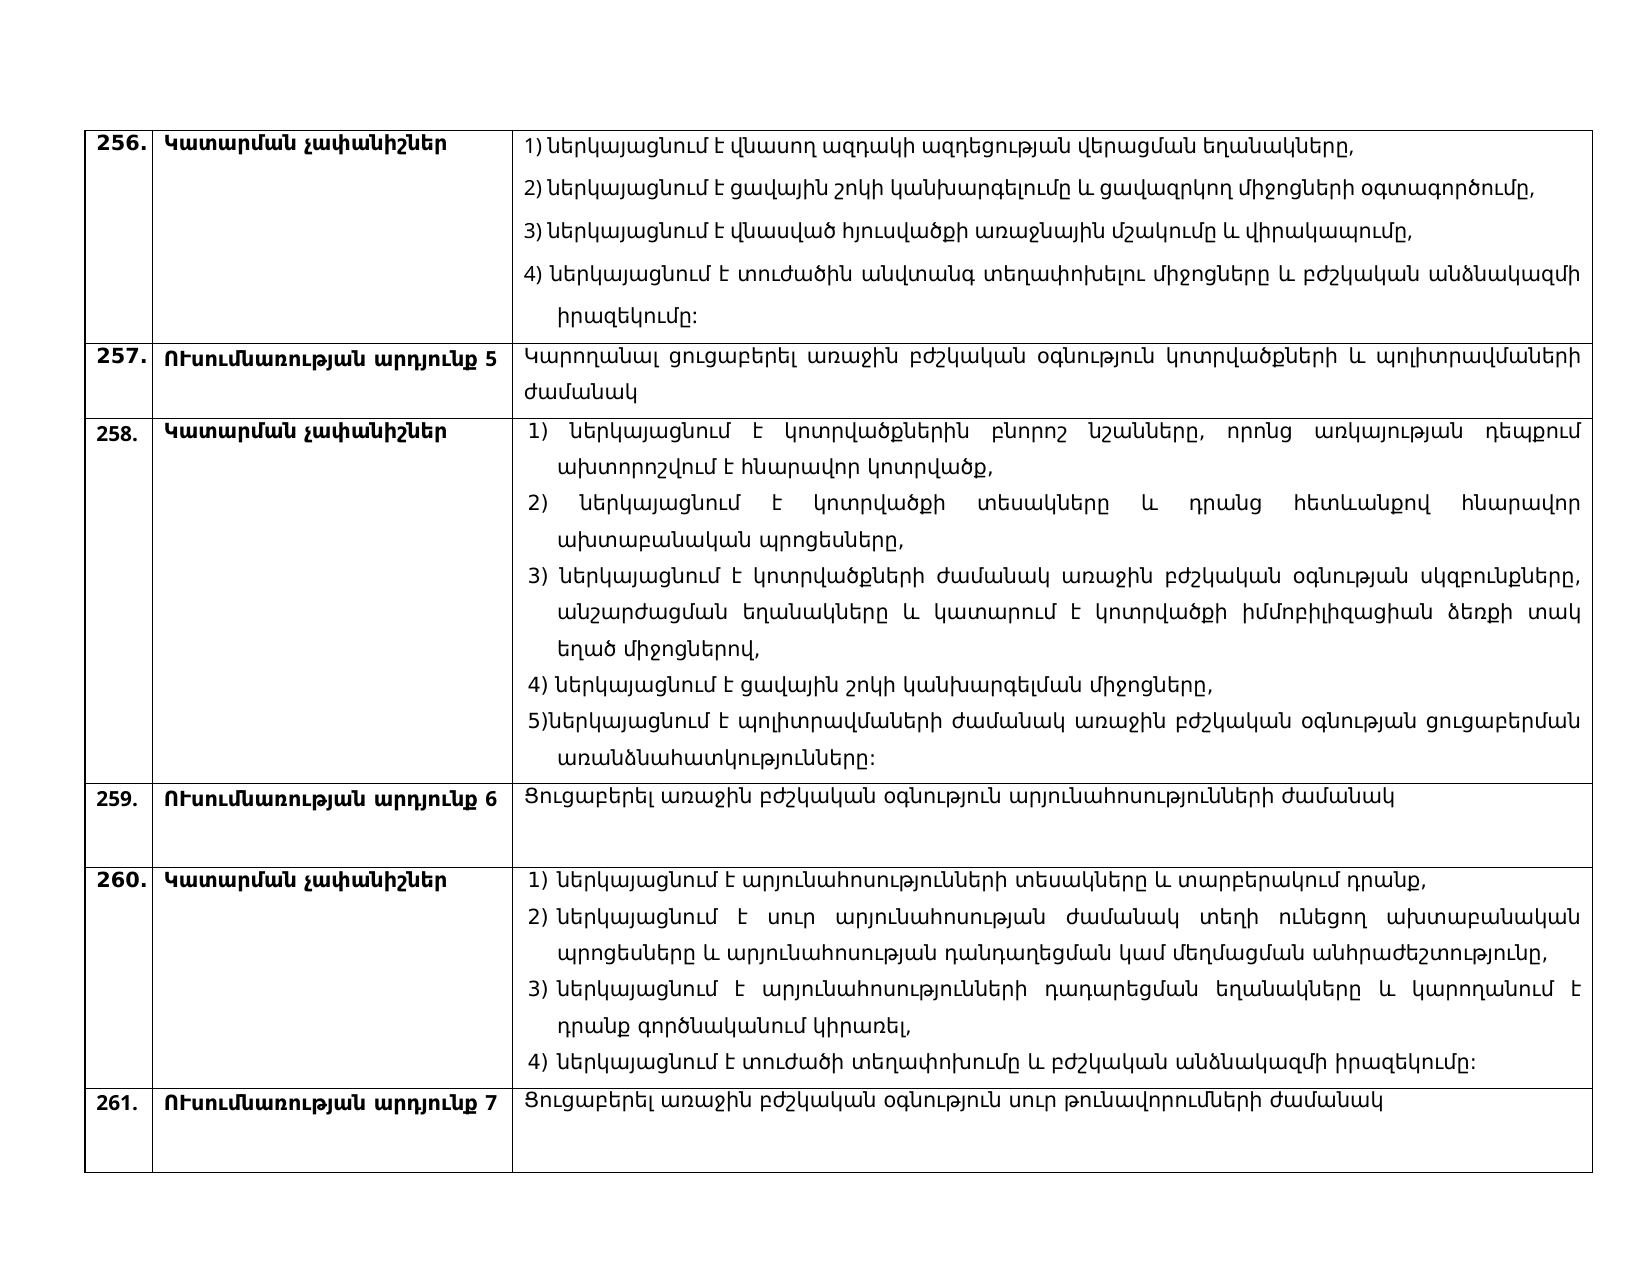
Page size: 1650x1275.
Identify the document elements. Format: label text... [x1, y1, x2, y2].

table_cell Ցուցաբերել առաջին բժշկական օգնություն սուր թունավորումների ժամանակ [513, 1089, 1592, 1172]
table_cell [86, 868, 152, 1087]
table_cell ՈՒսումնառության արդյունք 7 [153, 1089, 512, 1172]
table_cell [86, 1089, 152, 1172]
table_cell 1) ներկայացնում է վնասող ազդակի ազդեցության վերացման եղանակները, 2) ներկայացնում է ցավային շոկի կանխարգելումը և ցավազրկող միջոցների օգտագործումը, 3) ներկայացնում է վնասված հյուսվածքի առաջնային մշակումը և վիրակապումը, 4) ներկայացնում է տուժածին անվտանգ տեղափոխելու միջոցները և բժշկական անձնակազմի իրազեկումը: [513, 131, 1592, 343]
table_cell Ցուցաբերել առաջին բժշկական օգնություն արյունահոսությունների ժամանակ [513, 784, 1592, 867]
table_cell Կարողանալ ցուցաբերել առաջին բժշկական օգնություն կոտրվածքների և պոլիտրավմաների ժամանակ [513, 344, 1592, 418]
table_cell [86, 131, 152, 343]
table_cell ներկայացնում է արյունահոսությունների տեսակները և տարբերակում դրանք, ներկայացնում է սուր արյունահոսության ժամանակ տեղի ունեցող ախտաբանական պրոցեսները և արյունահոսության դանդաղեցման կամ մեղմացման անհրաժեշտությունը, ներկայացնում է արյունահոսությունների դադարեցման եղանակները և կարողանում է դրանք գործնականում կիրառել, ներկայացնում է տուժածի տեղափոխումը և բժշկական անձնակազմի իրազեկումը: [513, 868, 1592, 1087]
table_cell [86, 784, 152, 867]
table_cell ՈՒսումնառության արդյունք 5 [153, 344, 512, 418]
table_cell 1) ներկայացնում է կոտրվածքներին բնորոշ նշանները, որոնց առկայության դեպքում ախտորոշվում է հնարավոր կոտրվածք, 2) ներկայացնում է կոտրվածքի տեսակները և դրանց հետևանքով հնարավոր ախտաբանական պրոցեսները, 3) ներկայացնում է կոտրվածքների ժամանակ առաջին բժշկական օգնության սկզբունքները, անշարժացման եղանակները և կատարում է կոտրվածքի իմմոբիլիզացիան ձեռքի տակ եղած միջոցներով, 4) ներկայացնում է ցավային շոկի կանխարգելման միջոցները, 5)ներկայացնում է պոլիտրավմաների ժամանակ առաջին բժշկական օգնության ցուցաբերման առանձնահատկությունները: [513, 419, 1592, 783]
table_cell Կատարման չափանիշներ [153, 419, 512, 783]
table_cell Կատարման չափանիշներ [153, 131, 512, 343]
table_cell [86, 344, 152, 418]
table_cell ՈՒսումնառության արդյունք 6 [153, 784, 512, 867]
table_cell Կատարման չափանիշներ [153, 868, 512, 1087]
table_cell [86, 419, 152, 783]
